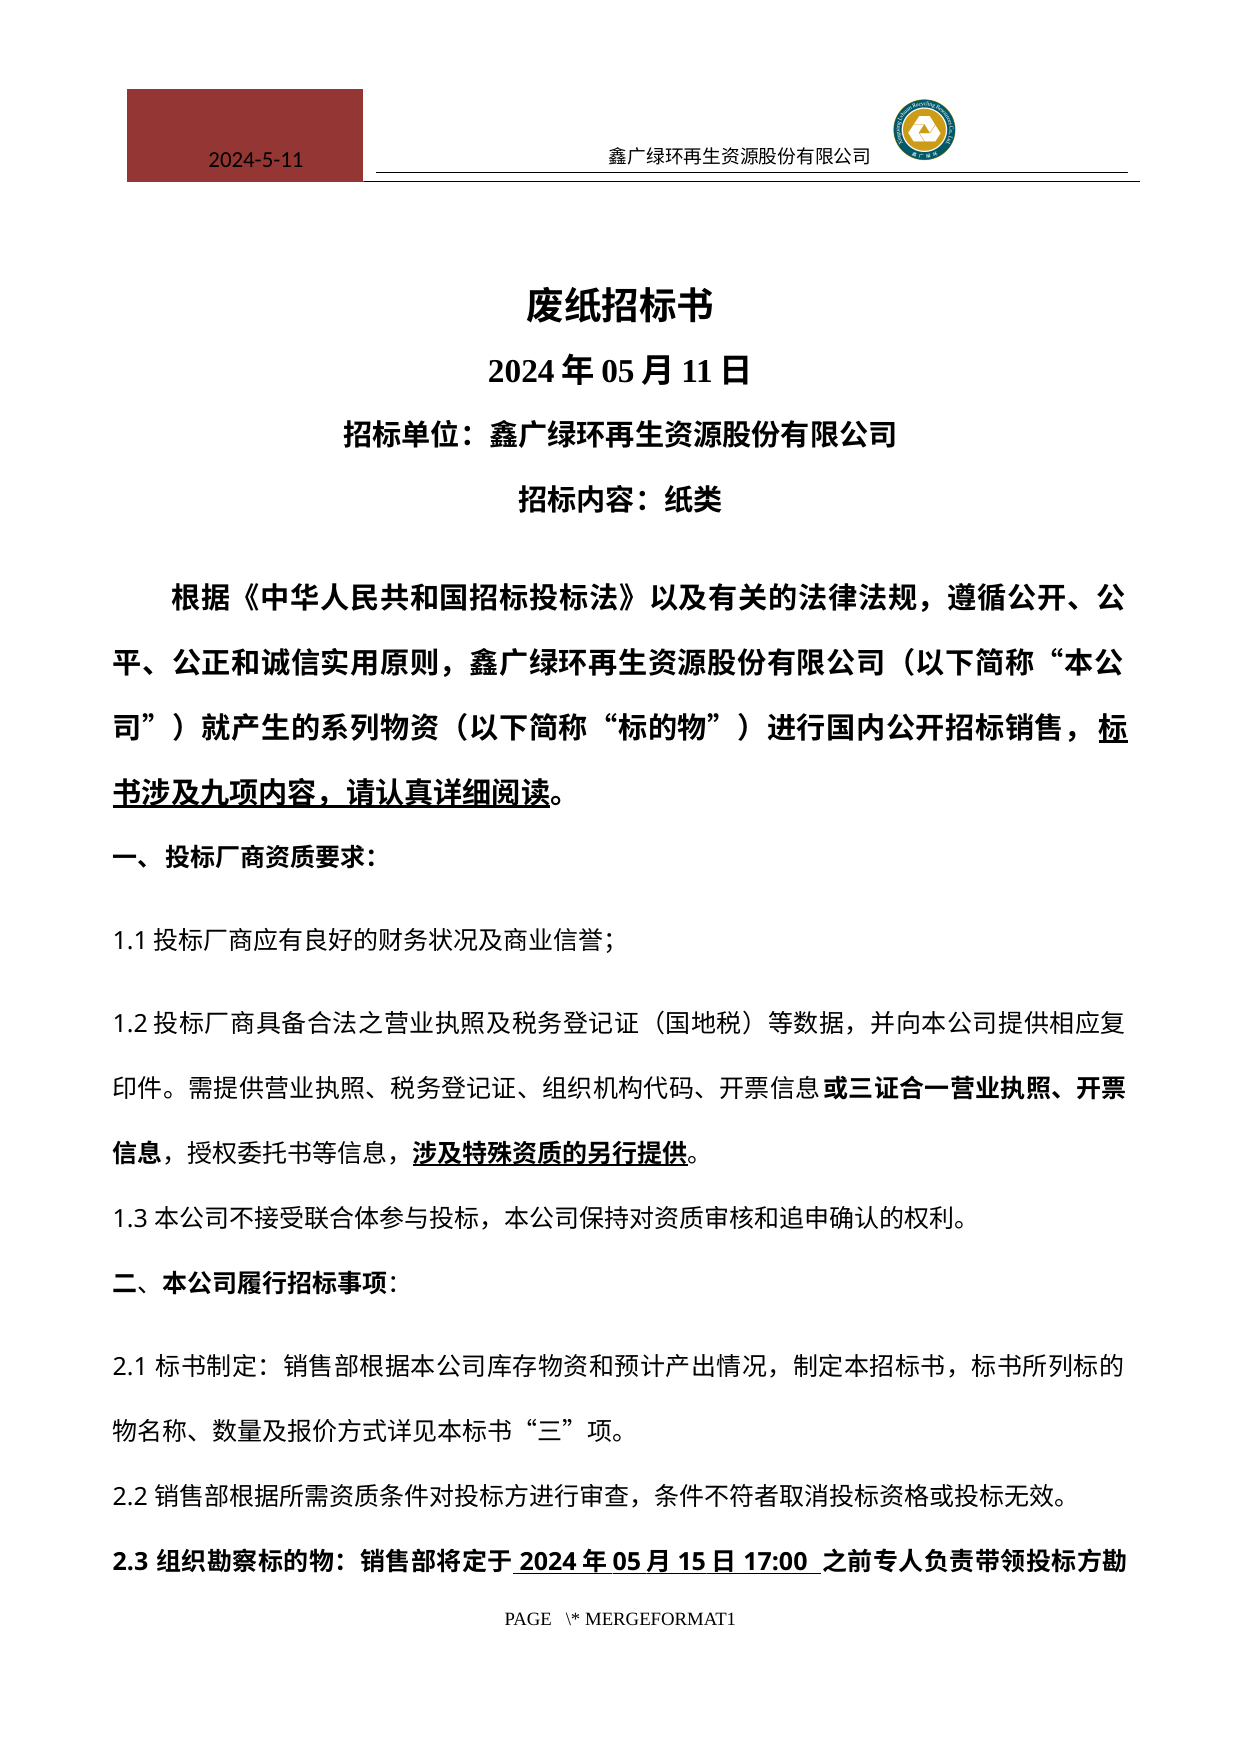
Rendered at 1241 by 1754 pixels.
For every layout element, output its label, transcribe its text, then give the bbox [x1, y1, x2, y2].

picture [892, 96, 959, 164]
text 2.1 标书制定：销售部根据本公司库存物资和预计产出情况，制定本招标书，标书所列标的物名称、数量及报价方式详见本标书“三”项。 [112, 1332, 1128, 1462]
text 2024年05月11日 [112, 335, 1128, 400]
text 2.2 销售部根据所需资质条件对投标方进行审查，条件不符者取消投标资格或投标无效。 [112, 1462, 1128, 1527]
text 根据《中华人民共和国招标投标法》以及有关的法律法规，遵循公开、公平、公正和诚信实用原则，鑫广绿环再生资源股份有限公司（以下简称“本公司”）就产生的系列物资（以下简称“标的物”）进行国内公开招标销售，标书涉及九项内容，请认真详细阅读。 [112, 563, 1128, 823]
list 投标厂商资质要求： [112, 823, 1128, 888]
text 1.3 本公司不接受联合体参与投标，本公司保持对资质审核和追申确认的权利。 [112, 1184, 1128, 1249]
text 二、本公司履行招标事项： [112, 1249, 1128, 1314]
text 招标内容：纸类 [112, 465, 1128, 530]
text 1.2投标厂商具备合法之营业执照及税务登记证（国地税）等数据，并向本公司提供相应复印件。需提供营业执照、税务登记证、组织机构代码、开票信息或三证合一营业执照、开票信息，授权委托书等信息，涉及特殊资质的另行提供。 [112, 989, 1128, 1184]
text 2.3 组织勘察标的物：销售部将定于 2024年05月15日 17:00 之前专人负责带领投标方勘察标的物，并及时统一解答疑问。 [112, 1527, 1128, 1592]
text 招标单位：鑫广绿环再生资源股份有限公司 [112, 400, 1128, 465]
text 废纸招标书 [112, 270, 1128, 335]
text 1.1投标厂商应有良好的财务状况及商业信誉； [112, 906, 1128, 971]
